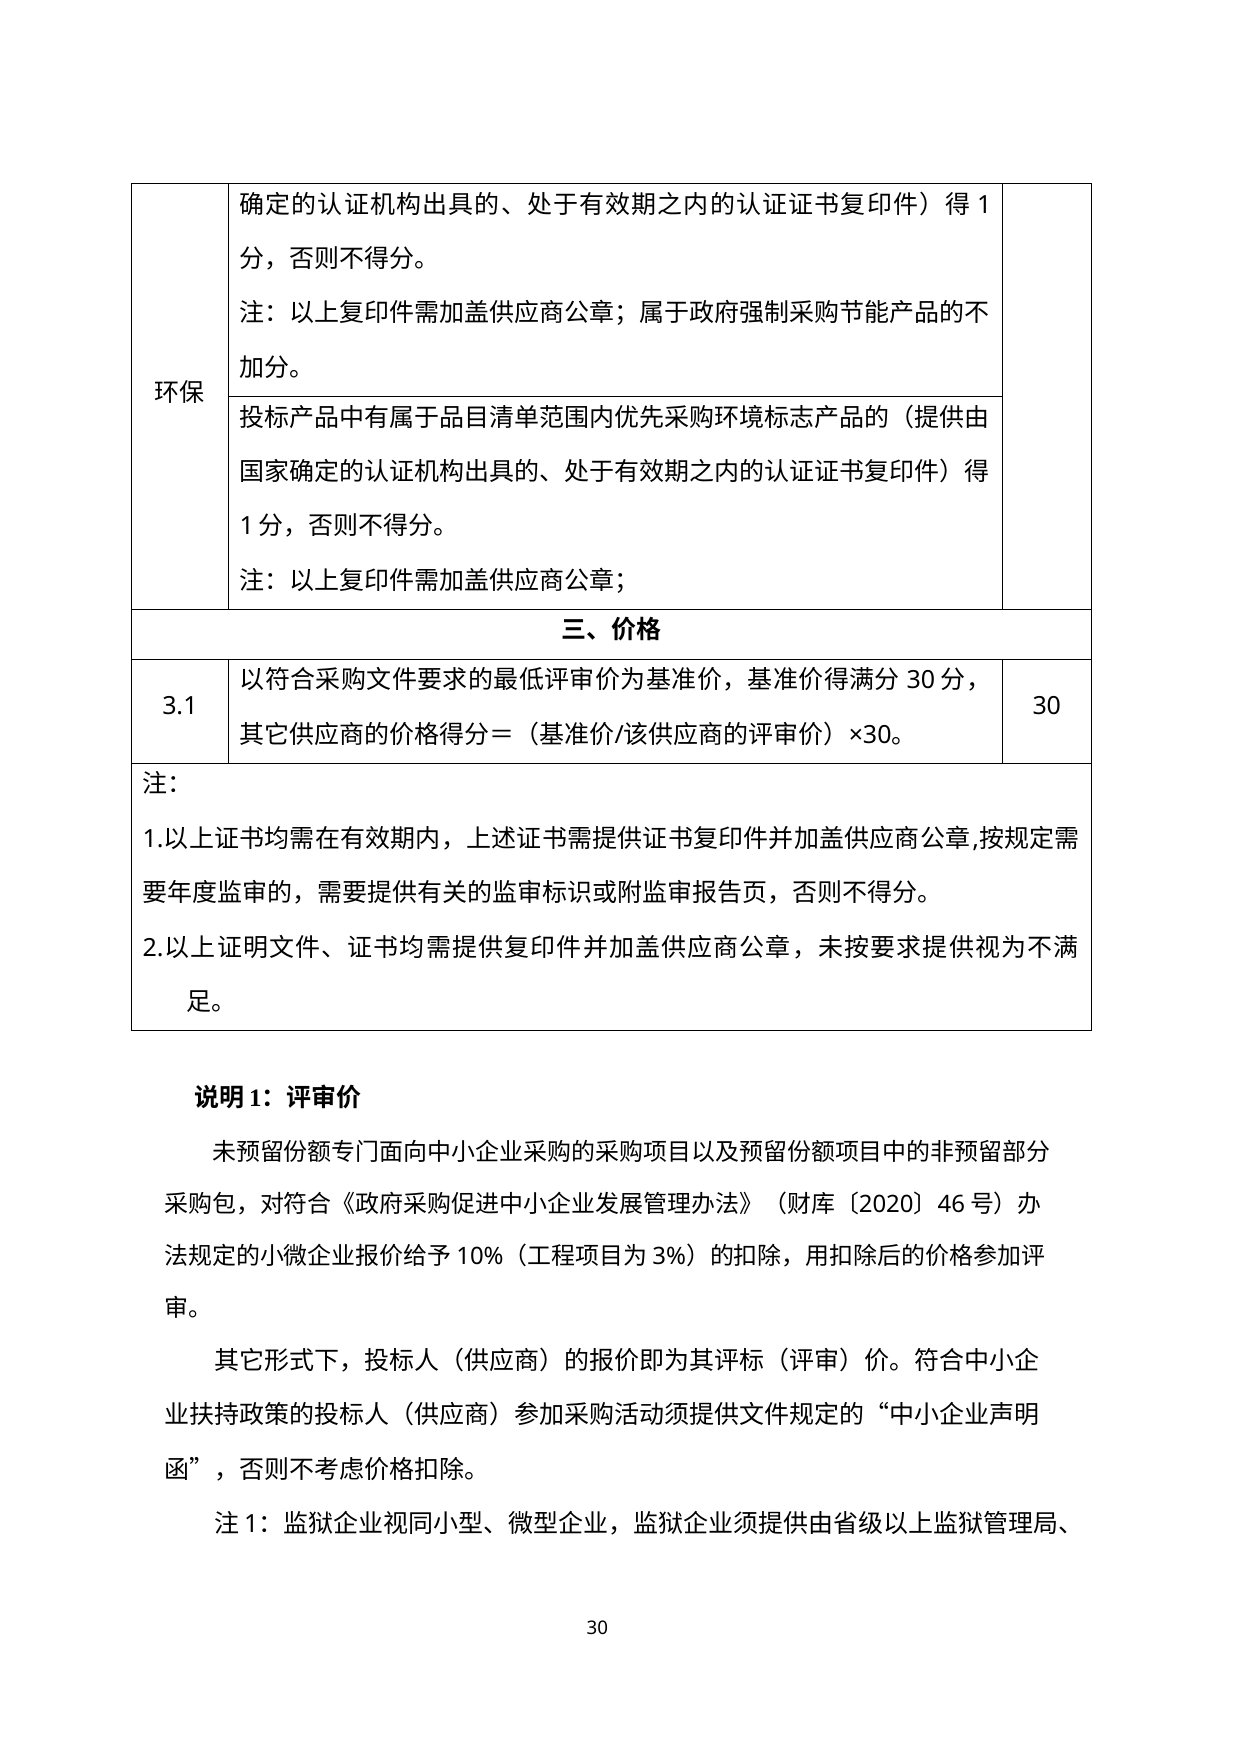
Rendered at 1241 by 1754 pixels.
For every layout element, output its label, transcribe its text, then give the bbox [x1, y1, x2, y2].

table_cell 以符合采购文件要求的最低评审价为基准价，基准价得满分30分，其它供应商的价格得分＝（基准价/该供应商的评审价）×30。 [229, 660, 1002, 763]
text 未预留份额专门面向中小企业采购的采购项目以及预留份额项目中的非预留部分采购包，对符合《政府采购促进中小企业发展管理办法》（财库〔2020〕46号）办法规定的小微企业报价给予10%（工程项目为3%）的扣除，用扣除后的价格参加评审。 [164, 1132, 1063, 1323]
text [164, 1503, 1063, 1540]
text 说明1：评审价 [131, 1078, 1063, 1114]
text 其它形式下，投标人（供应商）的报价即为其评标（评审）价。符合中小企业扶持政策的投标人（供应商）参加采购活动须提供文件规定的“中小企业声明函”，否则不考虑价格扣除。 [164, 1340, 1063, 1485]
table_cell 30 [1003, 660, 1091, 763]
table_cell 投标产品中有属于品目清单范围内优先采购环境标志产品的（提供由国家确定的认证机构出具的、处于有效期之内的认证证书复印件）得1分，否则不得分。 注：以上复印件需加盖供应商公章； [229, 397, 1002, 609]
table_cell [229, 184, 1002, 396]
table_cell 3.1 [132, 660, 228, 763]
table_cell 注： 1.以上证书均需在有效期内，上述证书需提供证书复印件并加盖供应商公章,按规定需要年度监审的，需要提供有关的监审标识或附监审报告页，否则不得分。 2.以上证明文件、证书均需提供复印件并加盖供应商公章，未按要求提供视为不满足。 [132, 764, 1091, 1030]
table_cell 节能 环保 [132, 184, 228, 609]
table_cell 三、价格 [132, 610, 1091, 659]
table_cell 2 [1003, 184, 1091, 609]
